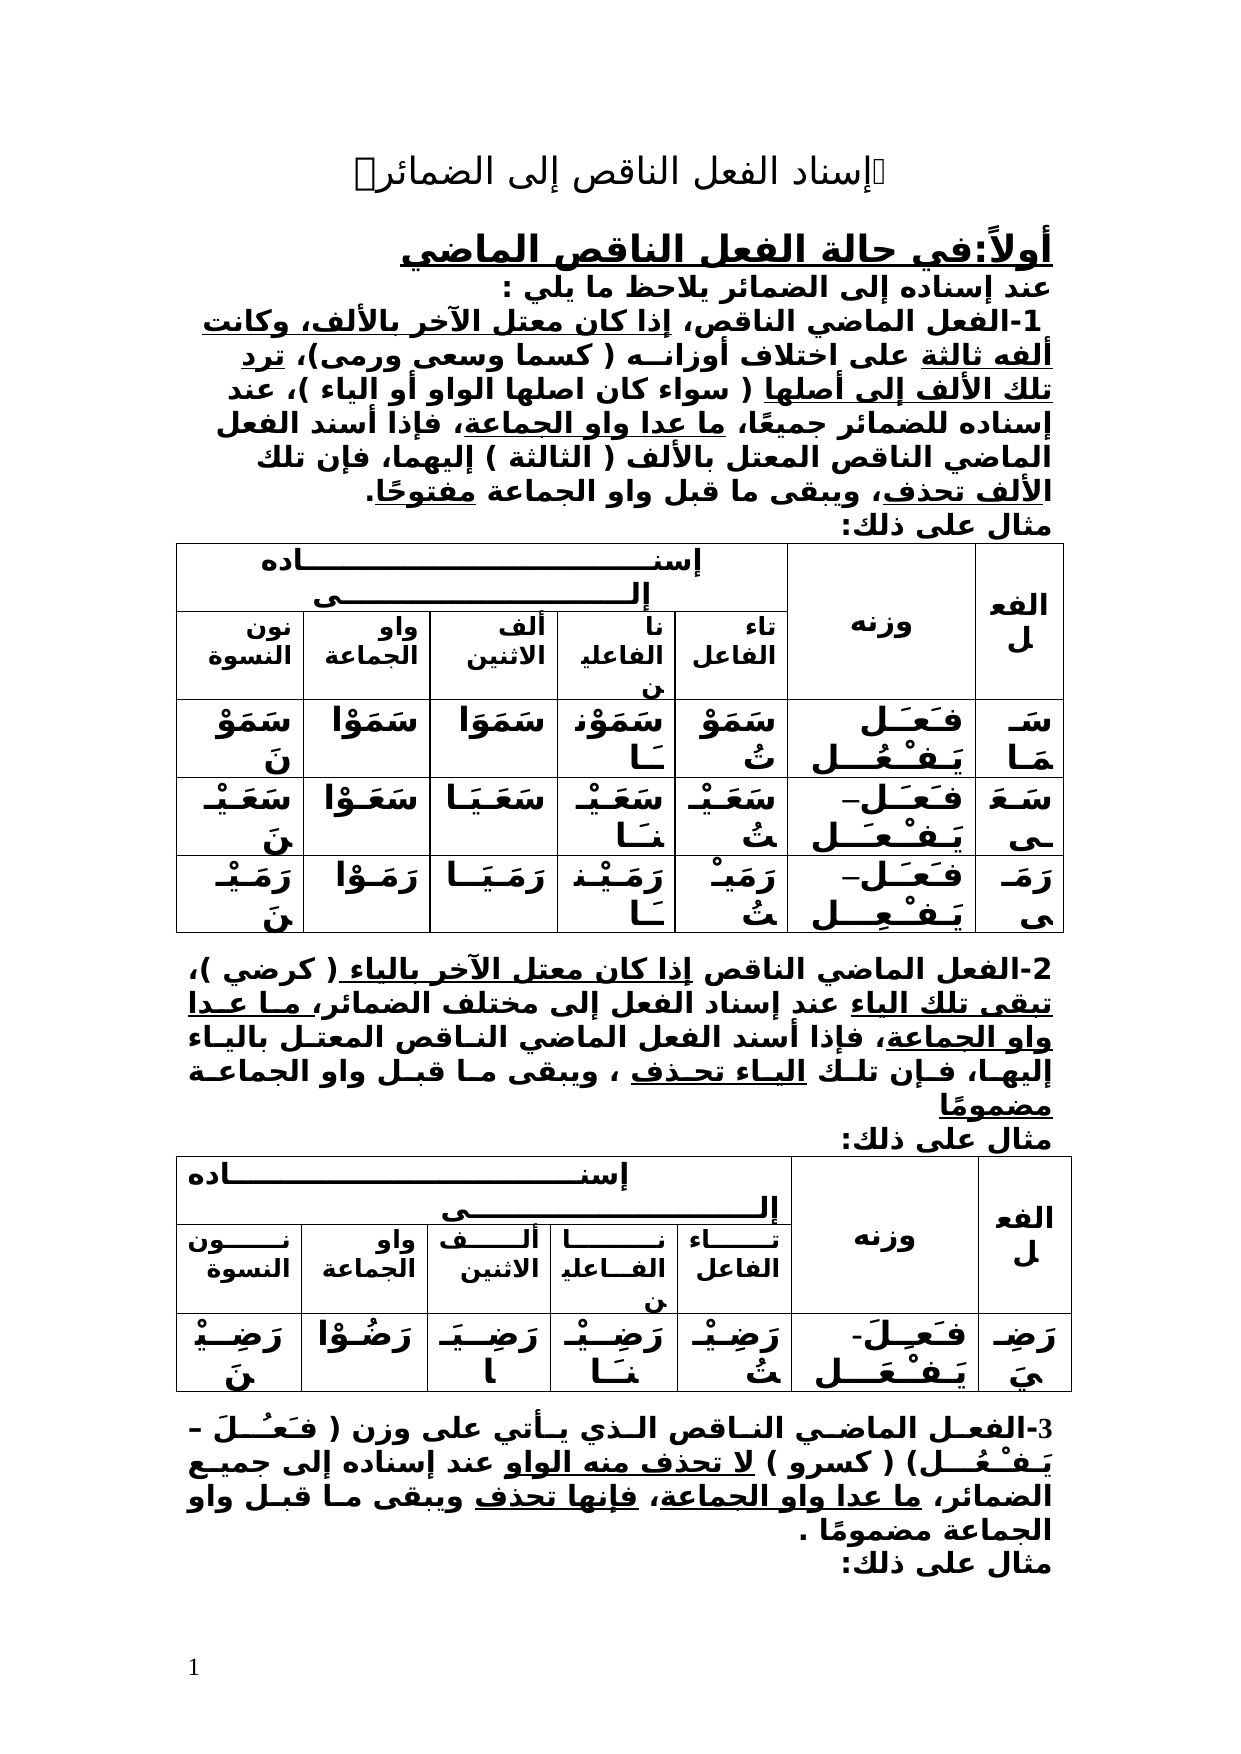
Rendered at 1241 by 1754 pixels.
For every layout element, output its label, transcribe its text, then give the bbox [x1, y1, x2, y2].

text 2-الفعل الماضي الناقص إذا كان معتل الآخر بالياء ( كرضي )، تبقى تلك الياء عند إسناد الفعل إلى مختلف الضمائر، ما عدا واو الجماعة، فإذا أسند الفعل الماضي الناقص المعتل بالياء إليها، فإن تلك الياء تحذف ، ويبقى ما قبل واو الجماعة مضمومًا [187, 952, 1053, 1122]
table_cell سَـعَـى [976, 778, 1063, 854]
table_cell نون النسوة [177, 612, 303, 699]
table_cell واو الجماعة [302, 1225, 427, 1313]
table_cell فـَعـَـل يَـفـْـعُـــل [788, 700, 975, 777]
table_cell رَمَـيْـنـَـا [558, 856, 674, 932]
table_cell رَمَـوْا [304, 856, 429, 932]
table_cell سَعَـوْا [304, 778, 429, 854]
table_cell سَعَـيْـتُ [676, 778, 787, 854]
table_cell تاء الفاعل [676, 612, 787, 699]
text عند إسناده إلى الضمائر يلاحظ ما يلي : [187, 271, 1053, 305]
table_cell نون النسوة [177, 1225, 301, 1313]
table_cell نا الفاعلين [551, 1225, 677, 1313]
table_cell نا الفاعلين [558, 612, 674, 699]
table_cell رَضِــيْنَ [177, 1314, 301, 1391]
table_cell واو الجماعة [304, 612, 429, 699]
text أولاً:في حالة الفعل الناقص الماضي [187, 227, 1053, 271]
text 1-الفعل الماضي الناقص، إذا كان معتل الآخر بالألف، وكانت ألفه ثالثة على اختلاف أوزانــه ( كسما وسعى ورمى)، ترد تلك الألف إلى أصلها ( سواء كان اصلها الواو أو الياء )، عند إسناده للضمائر جميعًا، ما عدا واو الجماعة، فإذا أسند الفعل الماضي الناقص المعتل بالألف ( الثالثة ) إليهما، فإن تلك الألف تحذف، ويبقى ما قبل واو الجماعة مفتوحًا. [187, 305, 1053, 508]
table_cell رَضِــيْـنـَـا [551, 1314, 677, 1391]
table_cell سَمَوْنـَـا [558, 700, 674, 777]
text مثال على ذلك: [187, 508, 1053, 542]
table_cell سَمَوْنَ [177, 700, 303, 777]
table_cell رَمَـيَــا [431, 856, 557, 932]
text إسناد الفعل الناقص إلى الضمائر [187, 150, 1053, 194]
table_cell سَعَـيْـنَ [177, 778, 303, 854]
table_cell رَضِــيَـا [428, 1314, 550, 1391]
text مثال على ذلك: [187, 1547, 1053, 1581]
table_cell فـَعـِـلَ-يَـفـْـعَـــل [792, 1314, 978, 1391]
table_cell سَعَـيَـا [431, 778, 557, 854]
table_header وزنه [788, 544, 975, 699]
text مثال على ذلك: [187, 1122, 1053, 1156]
table_header الفعل [979, 1157, 1071, 1313]
table_cell رَمَـى [976, 856, 1063, 932]
table_cell سَمَوْتُ [676, 700, 787, 777]
table_cell رَضُـوْا [302, 1314, 427, 1391]
table_header الفعل [976, 544, 1063, 699]
table_cell ألف الاثنين [428, 1225, 550, 1313]
table_cell رَمَـيْـنَ [177, 856, 303, 932]
table_cell سَمَوَا [431, 700, 557, 777]
table_cell فـَعـَـل–يَـفـْـعـَــل [788, 778, 975, 854]
table_header إسنـــــــــــــــــــــــــــــــــــاده إلـــــــــــــــــــــــــــــى [177, 1157, 791, 1224]
table_cell رَضِـيَ [979, 1314, 1071, 1391]
table_cell سَعَـيْـنـَـا [558, 778, 674, 854]
table_cell تاء الفاعل [678, 1225, 791, 1313]
table_header إسنـــــــــــــــــــــــــــــــــــاده إلـــــــــــــــــــــــــــــى [177, 544, 787, 611]
table_cell رَمَيـْتُ [676, 856, 787, 932]
table_header وزنه [792, 1157, 978, 1313]
table_cell رَضِـيْـتُ [678, 1314, 791, 1391]
table_cell سَمَوْا [304, 700, 429, 777]
text 3-الفعل الماضي الناقص الذي يأتي على وزن ( فـَعـُـلَ – يَـفـْـعُـــل) ( كسرو ) لا تحذف منه الواو عند إسناده إلى جميع الضمائر، ما عدا واو الجماعة، فإنها تحذف ويبقى ما قبل واو الجماعة مضمومًا . [187, 1411, 1053, 1547]
table_cell ألف الاثنين [431, 612, 557, 699]
table_cell فـَعـَـل–يَـفـْـعِـــل [788, 856, 975, 932]
table_cell سَـمَـا [976, 700, 1063, 777]
